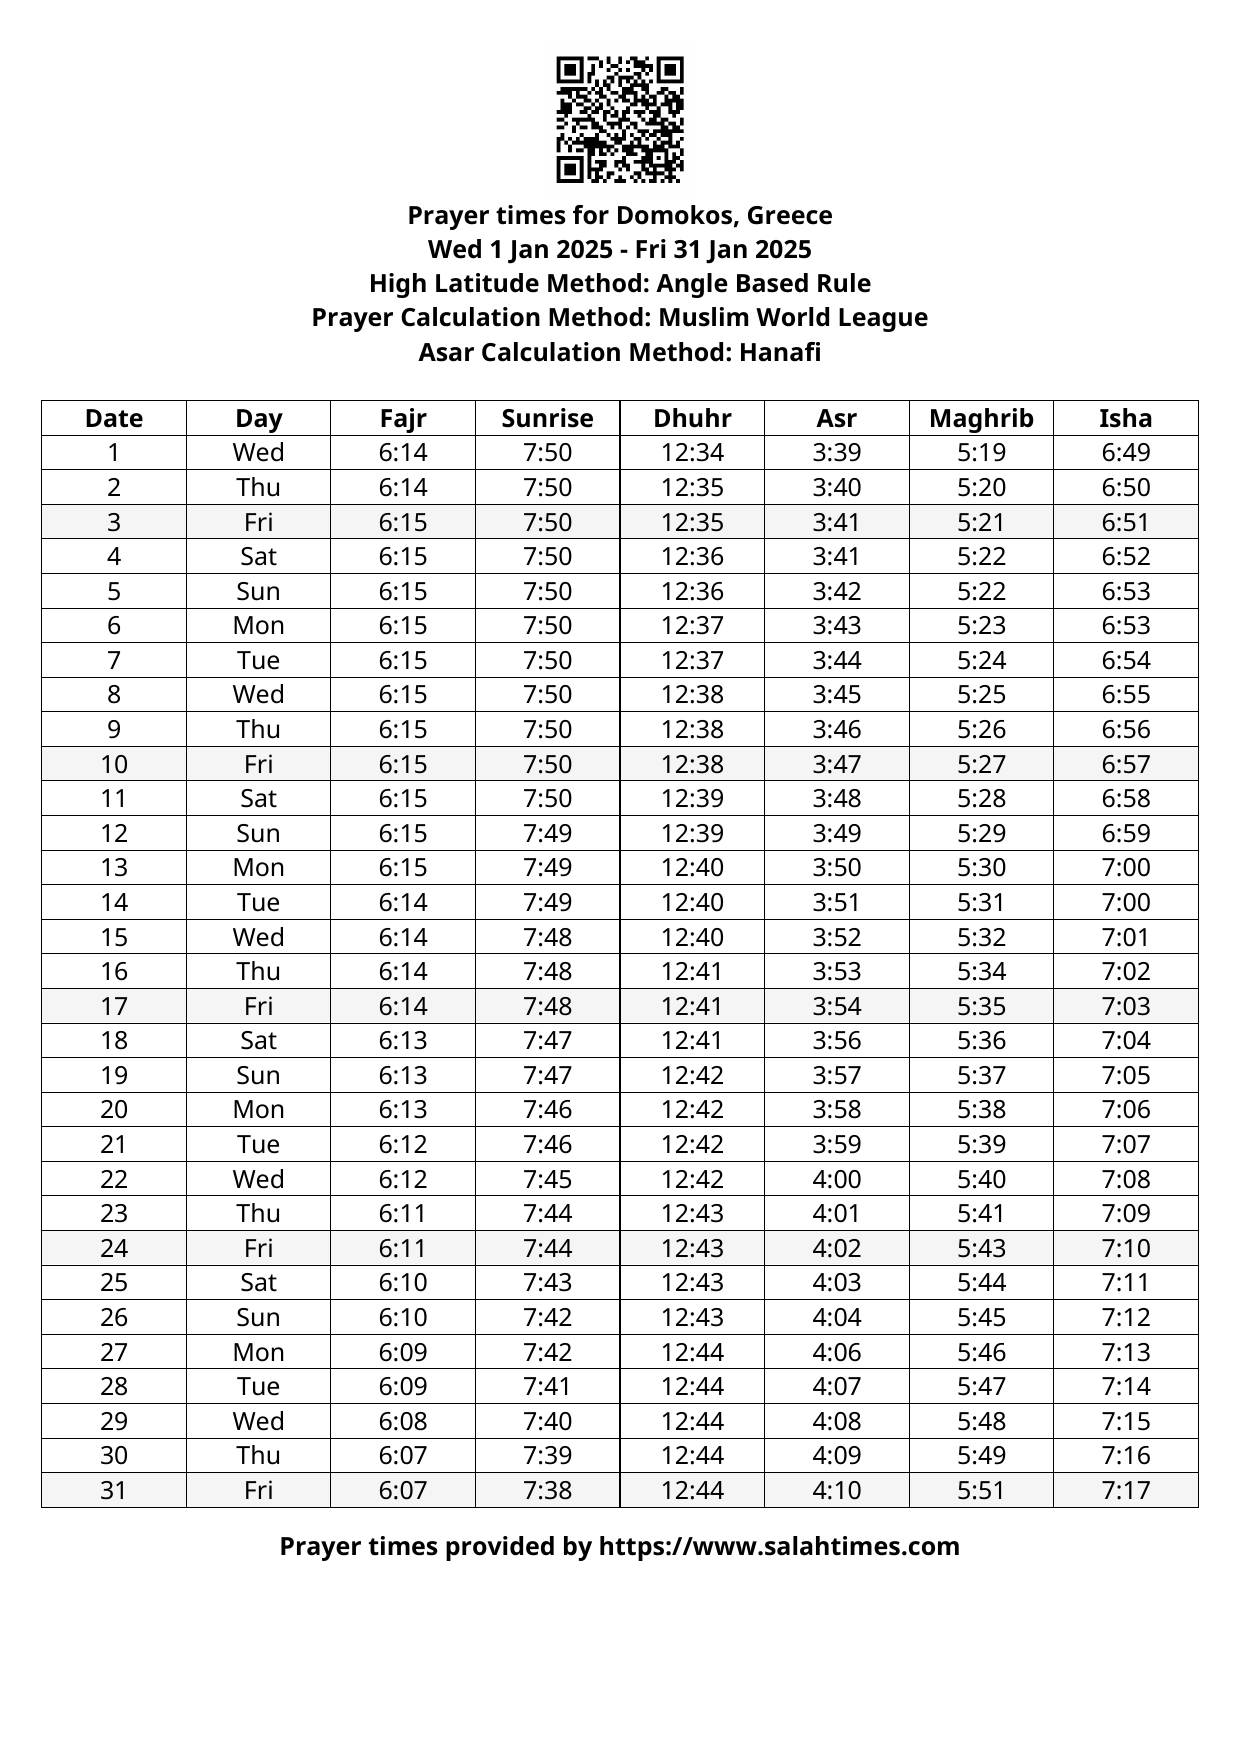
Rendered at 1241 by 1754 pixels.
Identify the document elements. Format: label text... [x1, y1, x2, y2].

table_cell 12:36 [621, 539, 764, 573]
text High Latitude Method: Angle Based Rule [42, 266, 1198, 300]
table_cell 3:42 [765, 574, 909, 607]
table_cell 6:14 [331, 920, 475, 953]
table_cell 3:41 [765, 505, 909, 538]
table_cell 7:01 [1054, 920, 1198, 953]
table_cell Mon [187, 1093, 330, 1126]
table_cell 2 [42, 470, 186, 504]
table_cell 5:48 [910, 1404, 1053, 1437]
table_cell 6:53 [1054, 574, 1198, 607]
table_cell 12:36 [621, 574, 764, 607]
table_cell Sat [187, 1266, 330, 1299]
table_cell 28 [42, 1369, 186, 1403]
table_cell 12:44 [621, 1369, 764, 1403]
table_cell 5:28 [910, 781, 1053, 815]
table_cell Tue [187, 643, 330, 677]
table_cell 6:08 [331, 1404, 475, 1437]
table_cell 6:11 [331, 1196, 475, 1230]
table_cell 6:15 [331, 609, 475, 642]
table_cell 12:41 [621, 1024, 764, 1057]
table_cell 7 [42, 643, 186, 677]
table_header Dhuhr [621, 401, 764, 434]
table_cell 5:34 [910, 954, 1053, 988]
table_cell 7:50 [476, 678, 619, 711]
table_cell 5:22 [910, 539, 1053, 573]
table_cell 7:49 [476, 885, 619, 919]
table_cell 12:35 [621, 470, 764, 504]
table_cell 6:15 [331, 505, 475, 538]
table_cell Mon [187, 609, 330, 642]
table_cell 12:39 [621, 816, 764, 849]
table_cell 11 [42, 781, 186, 815]
table_cell 5:46 [910, 1335, 1053, 1368]
table_cell 21 [42, 1127, 186, 1161]
table_cell 6:50 [1054, 470, 1198, 504]
table_cell Fri [187, 989, 330, 1022]
table_cell 3:43 [765, 609, 909, 642]
table_cell Thu [187, 954, 330, 988]
table_cell Wed [187, 920, 330, 953]
table_cell 6 [42, 609, 186, 642]
table_cell 7:04 [1054, 1024, 1198, 1057]
table_cell 12:37 [621, 609, 764, 642]
table_cell 3:57 [765, 1058, 909, 1092]
table_cell 6:52 [1054, 539, 1198, 573]
table_cell 12:40 [621, 851, 764, 884]
table_cell 7:44 [476, 1231, 619, 1264]
table_cell 24 [42, 1231, 186, 1264]
table_cell 6:14 [331, 954, 475, 988]
table_cell 5:43 [910, 1231, 1053, 1264]
table_cell 12:42 [621, 1093, 764, 1126]
table_cell 4:07 [765, 1369, 909, 1403]
table_cell 26 [42, 1300, 186, 1334]
table_cell 5:29 [910, 816, 1053, 849]
table_cell 12:44 [621, 1473, 764, 1507]
table_cell 6:10 [331, 1266, 475, 1299]
table_cell Fri [187, 505, 330, 538]
table_cell Thu [187, 712, 330, 746]
table_cell Mon [187, 1335, 330, 1368]
table_cell 7:03 [1054, 989, 1198, 1022]
table_cell 23 [42, 1196, 186, 1230]
text Wed 1 Jan 2025 - Fri 31 Jan 2025 [42, 232, 1198, 266]
table_cell 6:12 [331, 1127, 475, 1161]
table_cell 3:40 [765, 470, 909, 504]
table_cell 7:48 [476, 954, 619, 988]
table_cell 5:19 [910, 436, 1053, 469]
table_cell Sun [187, 574, 330, 607]
table_cell Thu [187, 1439, 330, 1472]
table_cell 7:16 [1054, 1439, 1198, 1472]
table_cell Tue [187, 1369, 330, 1403]
table_cell 7:40 [476, 1404, 619, 1437]
table_cell 5:36 [910, 1024, 1053, 1057]
table_cell 7:14 [1054, 1369, 1198, 1403]
table_cell Sun [187, 1058, 330, 1092]
table_cell 3:53 [765, 954, 909, 988]
table_cell 4:00 [765, 1162, 909, 1195]
table_cell 4:03 [765, 1266, 909, 1299]
table_cell 10 [42, 747, 186, 780]
table_cell 3:54 [765, 989, 909, 1022]
table_cell 12:38 [621, 747, 764, 780]
table_cell 3:46 [765, 712, 909, 746]
table_cell 7:11 [1054, 1266, 1198, 1299]
table_cell 15 [42, 920, 186, 953]
table_cell 12:38 [621, 678, 764, 711]
table_cell 5:39 [910, 1127, 1053, 1161]
table_header Fajr [331, 401, 475, 434]
table_cell 7:49 [476, 851, 619, 884]
table_cell 7:50 [476, 539, 619, 573]
table_cell 6:15 [331, 574, 475, 607]
table_cell Wed [187, 678, 330, 711]
table_cell 7:48 [476, 989, 619, 1022]
table_cell 12:44 [621, 1439, 764, 1472]
table_cell 7:47 [476, 1024, 619, 1057]
table_cell 6:15 [331, 747, 475, 780]
table_cell 4:06 [765, 1335, 909, 1368]
table_cell 7:48 [476, 920, 619, 953]
table_cell 7:38 [476, 1473, 619, 1507]
table_cell 7:15 [1054, 1404, 1198, 1437]
text Prayer Calculation Method: Muslim World League [42, 300, 1198, 334]
table_cell 6:09 [331, 1369, 475, 1403]
table_cell 7:05 [1054, 1058, 1198, 1092]
table_cell 7:50 [476, 747, 619, 780]
table_cell 31 [42, 1473, 186, 1507]
table_cell 7:50 [476, 643, 619, 677]
table_cell 8 [42, 678, 186, 711]
table_cell 5:27 [910, 747, 1053, 780]
table_cell 7:50 [476, 574, 619, 607]
table_cell 6:14 [331, 989, 475, 1022]
table_cell 12 [42, 816, 186, 849]
table_cell 7:42 [476, 1335, 619, 1368]
table_header Sunrise [476, 401, 619, 434]
table_cell 7:50 [476, 781, 619, 815]
table_cell 14 [42, 885, 186, 919]
table_cell 12:43 [621, 1196, 764, 1230]
table_cell Fri [187, 747, 330, 780]
table_cell 6:53 [1054, 609, 1198, 642]
table_cell 7:00 [1054, 851, 1198, 884]
table_cell 5:24 [910, 643, 1053, 677]
table_cell Sun [187, 1300, 330, 1334]
table_cell 7:10 [1054, 1231, 1198, 1264]
table_cell 5:32 [910, 920, 1053, 953]
table_cell 7:44 [476, 1196, 619, 1230]
table_cell Sun [187, 816, 330, 849]
table_cell 7:46 [476, 1127, 619, 1161]
table_cell 3:58 [765, 1093, 909, 1126]
table_cell 3:47 [765, 747, 909, 780]
table_cell 7:43 [476, 1266, 619, 1299]
table_cell 30 [42, 1439, 186, 1472]
table_cell 3:50 [765, 851, 909, 884]
table_cell Fri [187, 1473, 330, 1507]
table_cell 9 [42, 712, 186, 746]
table_cell 5:23 [910, 609, 1053, 642]
table_cell 4:09 [765, 1439, 909, 1472]
text Asar Calculation Method: Hanafi [42, 334, 1198, 368]
table_cell 6:15 [331, 781, 475, 815]
table_cell Sat [187, 539, 330, 573]
table_cell 6:15 [331, 712, 475, 746]
table_cell 12:42 [621, 1162, 764, 1195]
table_cell 4:10 [765, 1473, 909, 1507]
table_cell 12:43 [621, 1266, 764, 1299]
table_cell 3:39 [765, 436, 909, 469]
table_cell 5:25 [910, 678, 1053, 711]
table_cell 6:13 [331, 1093, 475, 1126]
table_cell 7:50 [476, 712, 619, 746]
table_cell 4 [42, 539, 186, 573]
table_cell 7:07 [1054, 1127, 1198, 1161]
table_cell 12:35 [621, 505, 764, 538]
table_cell 6:13 [331, 1058, 475, 1092]
table_cell Wed [187, 1404, 330, 1437]
table_cell 7:47 [476, 1058, 619, 1092]
table_cell 18 [42, 1024, 186, 1057]
table_cell 5:51 [910, 1473, 1053, 1507]
table_cell 3 [42, 505, 186, 538]
table_cell 7:17 [1054, 1473, 1198, 1507]
table_cell 7:50 [476, 470, 619, 504]
table_cell 5 [42, 574, 186, 607]
table_cell 6:13 [331, 1024, 475, 1057]
table_cell 12:34 [621, 436, 764, 469]
table_cell 6:15 [331, 643, 475, 677]
table_header Date [42, 401, 186, 434]
table_cell 6:58 [1054, 781, 1198, 815]
table_cell 3:48 [765, 781, 909, 815]
text Prayer times for Domokos, Greece [42, 198, 1198, 232]
table_cell 3:51 [765, 885, 909, 919]
table_cell 12:37 [621, 643, 764, 677]
table_cell 5:20 [910, 470, 1053, 504]
text Prayer times provided by https://www.salahtimes.com [42, 1528, 1198, 1563]
table_cell 6:07 [331, 1439, 475, 1472]
table_cell 7:50 [476, 436, 619, 469]
table_cell 12:43 [621, 1231, 764, 1264]
table_cell 3:41 [765, 539, 909, 573]
table_cell 22 [42, 1162, 186, 1195]
table_cell 5:44 [910, 1266, 1053, 1299]
table_cell 5:30 [910, 851, 1053, 884]
table_header Maghrib [910, 401, 1053, 434]
table_cell 5:22 [910, 574, 1053, 607]
table_cell 7:09 [1054, 1196, 1198, 1230]
table_cell 12:44 [621, 1335, 764, 1368]
table_cell 3:52 [765, 920, 909, 953]
table_cell Tue [187, 1127, 330, 1161]
table_cell 7:12 [1054, 1300, 1198, 1334]
table_cell 29 [42, 1404, 186, 1437]
table_cell Fri [187, 1231, 330, 1264]
table_header Asr [765, 401, 909, 434]
table_cell 6:12 [331, 1162, 475, 1195]
table_cell Sat [187, 1024, 330, 1057]
table_cell 12:42 [621, 1058, 764, 1092]
table_cell 19 [42, 1058, 186, 1092]
table_cell 5:35 [910, 989, 1053, 1022]
table_cell 4:01 [765, 1196, 909, 1230]
table_cell 5:49 [910, 1439, 1053, 1472]
table_cell 5:38 [910, 1093, 1053, 1126]
table_cell Thu [187, 1196, 330, 1230]
table_cell 12:40 [621, 920, 764, 953]
table_cell 6:14 [331, 436, 475, 469]
table_cell Thu [187, 470, 330, 504]
table_cell 6:55 [1054, 678, 1198, 711]
table_cell 5:41 [910, 1196, 1053, 1230]
table_cell 13 [42, 851, 186, 884]
table_cell 3:45 [765, 678, 909, 711]
table_cell 7:00 [1054, 885, 1198, 919]
table_cell 7:39 [476, 1439, 619, 1472]
table_cell 27 [42, 1335, 186, 1368]
table_cell Wed [187, 1162, 330, 1195]
table_cell 6:11 [331, 1231, 475, 1264]
table_cell 5:45 [910, 1300, 1053, 1334]
table_cell 5:26 [910, 712, 1053, 746]
table_cell 6:54 [1054, 643, 1198, 677]
table_cell 12:39 [621, 781, 764, 815]
table_cell 6:10 [331, 1300, 475, 1334]
table_cell 6:15 [331, 851, 475, 884]
table_cell 16 [42, 954, 186, 988]
table_cell 12:42 [621, 1127, 764, 1161]
table_cell Sat [187, 781, 330, 815]
table_cell 12:40 [621, 885, 764, 919]
table_header Isha [1054, 401, 1198, 434]
table_cell 5:40 [910, 1162, 1053, 1195]
table_cell 7:45 [476, 1162, 619, 1195]
table_cell 6:57 [1054, 747, 1198, 780]
table_cell 3:49 [765, 816, 909, 849]
table_cell 6:07 [331, 1473, 475, 1507]
table_cell 5:47 [910, 1369, 1053, 1403]
table_cell 3:56 [765, 1024, 909, 1057]
table_cell 7:46 [476, 1093, 619, 1126]
table_cell 25 [42, 1266, 186, 1299]
table_cell 4:08 [765, 1404, 909, 1437]
table_cell 12:38 [621, 712, 764, 746]
table_cell 6:56 [1054, 712, 1198, 746]
table_cell 6:49 [1054, 436, 1198, 469]
picture [542, 41, 699, 198]
table_cell 12:43 [621, 1300, 764, 1334]
table_cell 1 [42, 436, 186, 469]
table_cell 12:41 [621, 954, 764, 988]
table_cell 7:02 [1054, 954, 1198, 988]
table_cell 7:13 [1054, 1335, 1198, 1368]
table_cell 7:50 [476, 505, 619, 538]
table_cell 6:14 [331, 470, 475, 504]
table_cell Wed [187, 436, 330, 469]
table_cell 7:41 [476, 1369, 619, 1403]
table_cell 6:15 [331, 816, 475, 849]
table_cell 6:59 [1054, 816, 1198, 849]
table_cell Mon [187, 851, 330, 884]
table_cell 7:49 [476, 816, 619, 849]
table_cell 7:06 [1054, 1093, 1198, 1126]
table_cell 6:09 [331, 1335, 475, 1368]
table_cell 5:37 [910, 1058, 1053, 1092]
table_cell 12:41 [621, 989, 764, 1022]
table_cell 12:44 [621, 1404, 764, 1437]
table_cell 6:15 [331, 539, 475, 573]
table_cell Tue [187, 885, 330, 919]
table_cell 6:51 [1054, 505, 1198, 538]
table_cell 7:42 [476, 1300, 619, 1334]
table_cell 20 [42, 1093, 186, 1126]
table_cell 17 [42, 989, 186, 1022]
table_cell 7:50 [476, 609, 619, 642]
table_header Day [187, 401, 330, 434]
table_cell 3:44 [765, 643, 909, 677]
table_cell 3:59 [765, 1127, 909, 1161]
table_cell 4:04 [765, 1300, 909, 1334]
table_cell 5:31 [910, 885, 1053, 919]
table_cell 4:02 [765, 1231, 909, 1264]
table_cell 5:21 [910, 505, 1053, 538]
table_cell 7:08 [1054, 1162, 1198, 1195]
table_cell 6:14 [331, 885, 475, 919]
table_cell 6:15 [331, 678, 475, 711]
